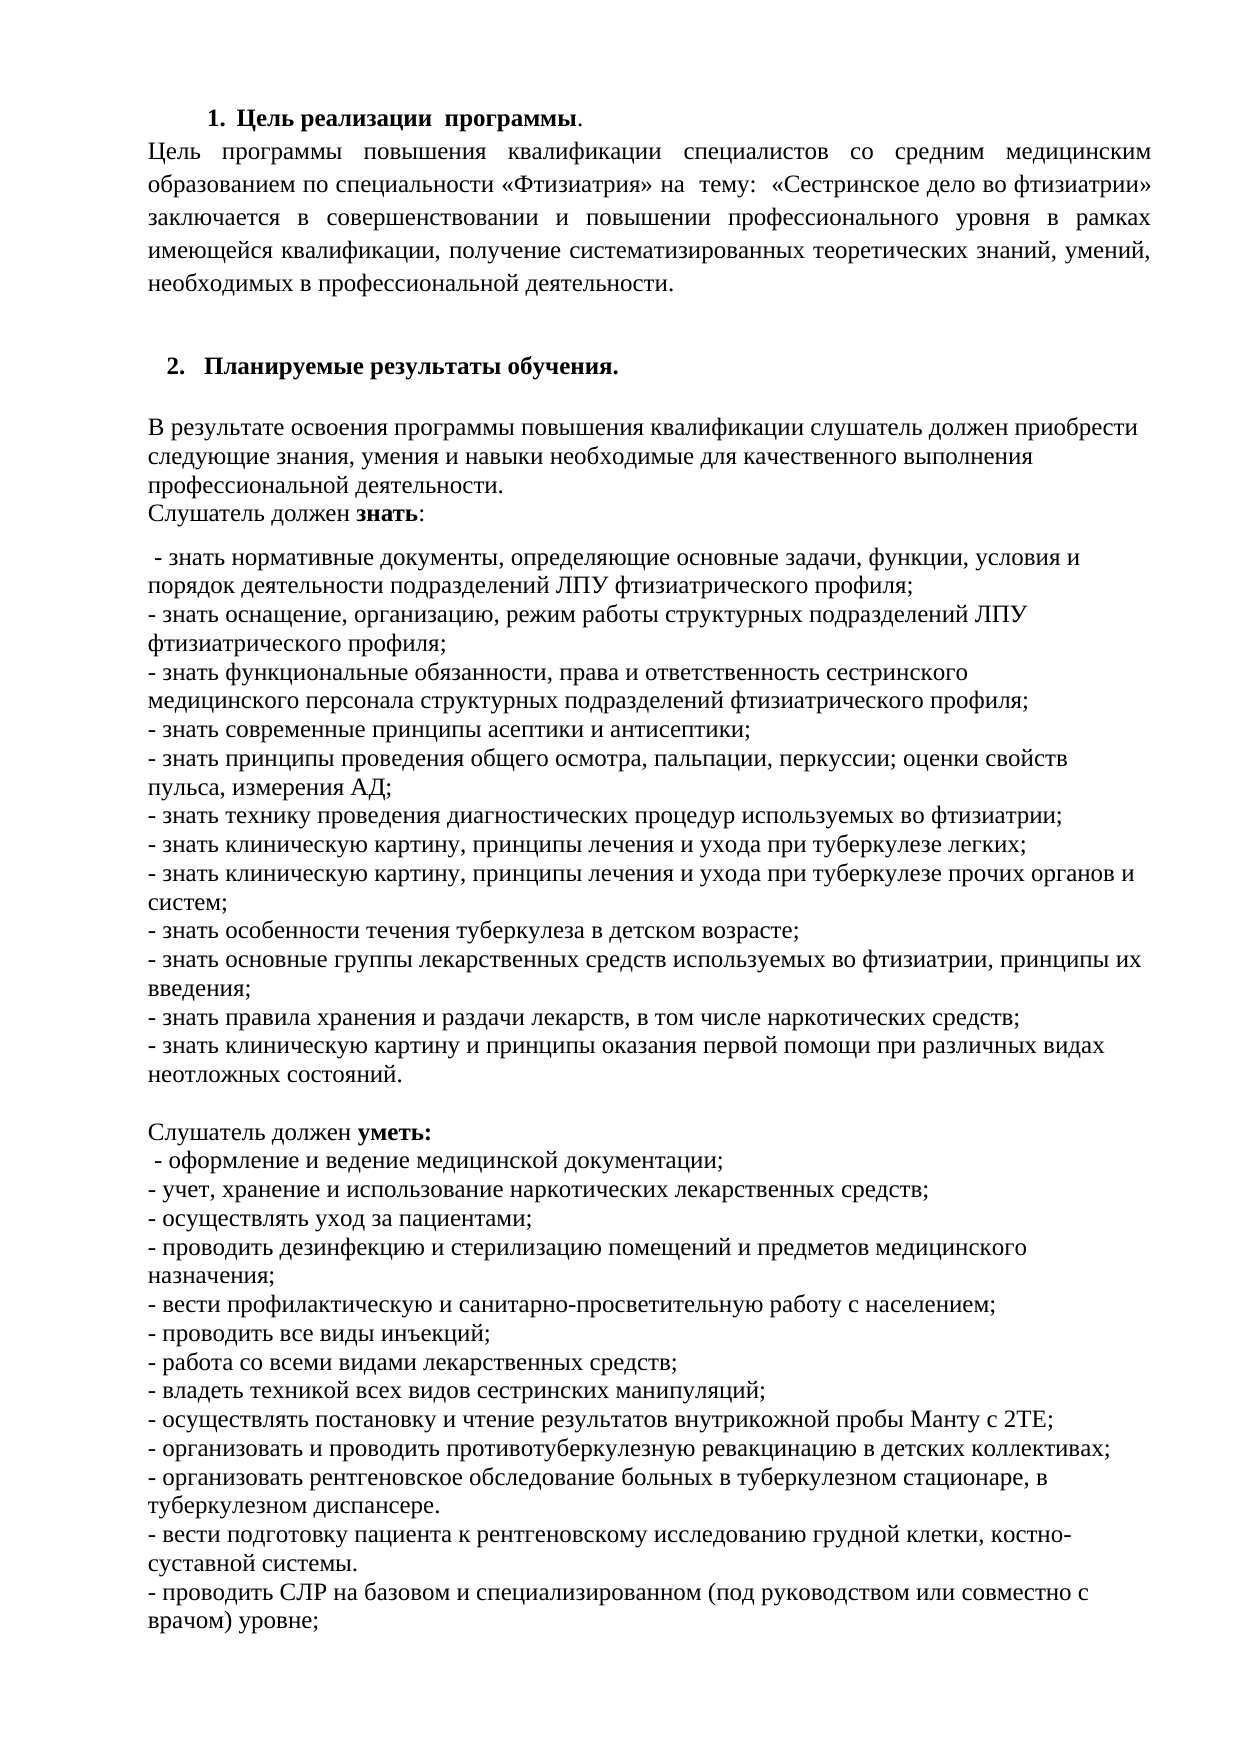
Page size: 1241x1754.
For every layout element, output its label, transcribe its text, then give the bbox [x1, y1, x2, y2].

text - знать функциональные обязанности, права и ответственность сестринского [148, 657, 1152, 686]
text - знать нормативные документы, определяющие основные задачи, функции, условия и порядок деятельности подразделений ЛПУ фтизиатрического профиля; [148, 542, 1152, 599]
text Слушатель должен уметь: [148, 1117, 1152, 1146]
text - проводить СЛР на базовом и специализированном (под руководством или совместно с врачом) уровне; [148, 1577, 1152, 1634]
text - знать клиническую картину, принципы лечения и ухода при туберкулезе легких; [148, 829, 1152, 858]
text - вести подготовку пациента к рентгеновскому исследованию грудной клетки, костно- [148, 1519, 1152, 1548]
text - знать клиническую картину, принципы лечения и ухода при туберкулезе прочих органов и систем; [148, 858, 1152, 916]
text - знать основные группы лекарственных средств используемых во фтизиатрии, принципы их введения; [148, 944, 1152, 1002]
text медицинского персонала структурных подразделений фтизиатрического профиля; [148, 686, 1152, 714]
text - осуществлять уход за пациентами; [148, 1203, 1152, 1232]
list Планируемые результаты обучения. [166, 351, 1152, 380]
text - работа со всеми видами лекарственных средств; [148, 1347, 1152, 1376]
text - осуществлять постановку и чтение результатов внутрикожной пробы Манту с 2ТЕ; [148, 1404, 1152, 1433]
text - проводить все виды инъекций; [148, 1318, 1152, 1347]
text неотложных состояний. [148, 1059, 1152, 1088]
text - знать технику проведения диагностических процедур используемых во фтизиатрии; [148, 801, 1152, 829]
text Цель программы повышения квалификации специалистов со средним медицинским образованием по специальности «Фтизиатрия» на тему: «Сестринское дело во фтизиатрии» заключается в совершенствовании и повышении профессионального уровня в рамках имеющейся квалификации, получение систематизированных теоретических знаний, умений, необходимых в профессиональной деятельности. [148, 136, 1152, 297]
text - учет, хранение и использование наркотических лекарственных средств; [148, 1174, 1152, 1203]
text суставной системы. [148, 1548, 1152, 1577]
text - организовать рентгеновское обследование больных в туберкулезном стационаре, в туберкулезном диспансере. [148, 1462, 1152, 1519]
text - знать принципы проведения общего осмотра, пальпации, перкуссии; оценки свойств пульса, измерения АД; [148, 743, 1152, 801]
text - знать клиническую картину и принципы оказания первой помощи при различных видах [148, 1031, 1152, 1059]
text - знать оснащение, организацию, режим работы структурных подразделений ЛПУ фтизиатрического профиля; [148, 599, 1152, 657]
text - владеть техникой всех видов сестринских манипуляций; [148, 1376, 1152, 1404]
text - знать правила хранения и раздачи лекарств, в том числе наркотических средств; [148, 1002, 1152, 1031]
text - вести профилактическую и санитарно-просветительную работу с населением; [148, 1289, 1152, 1318]
text - организовать и проводить противотуберкулезную ревакцинацию в детских коллективах; [148, 1433, 1152, 1462]
text В результате освоения программы повышения квалификации слушатель должен приобрести следующие знания, умения и навыки необходимые для качественного выполнения профессиональной деятельности. [148, 412, 1152, 498]
text - проводить дезинфекцию и стерилизацию помещений и предметов медицинского назначения; [148, 1232, 1152, 1289]
list Цель реализации программы. [192, 103, 1152, 132]
text - знать особенности течения туберкулеза в детском возрасте; [148, 916, 1152, 944]
text Слушатель должен знать: [148, 498, 1111, 527]
text - оформление и ведение медицинской документации; [148, 1146, 1152, 1174]
text - знать современные принципы асептики и антисептики; [148, 714, 1152, 743]
